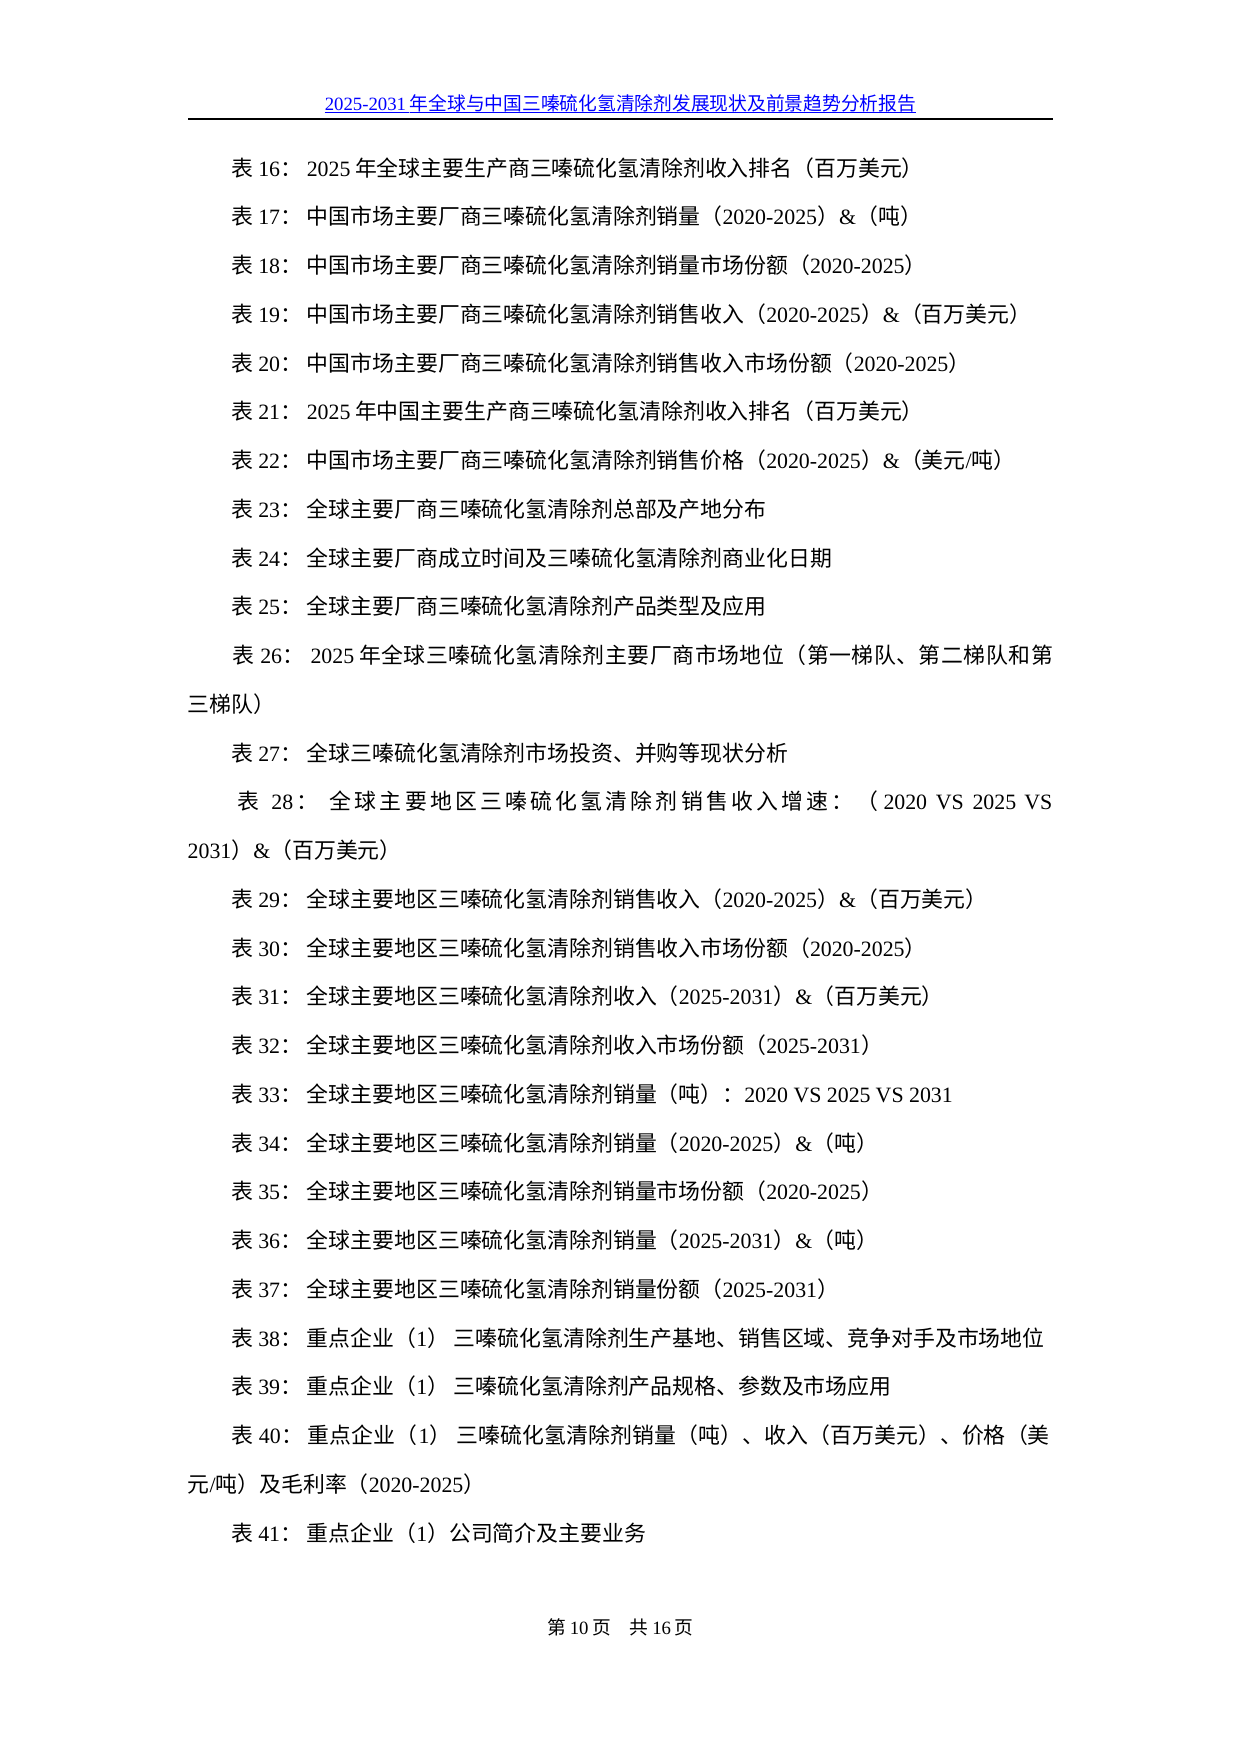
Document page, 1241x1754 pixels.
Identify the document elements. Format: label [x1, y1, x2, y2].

text [187, 150, 1053, 1548]
